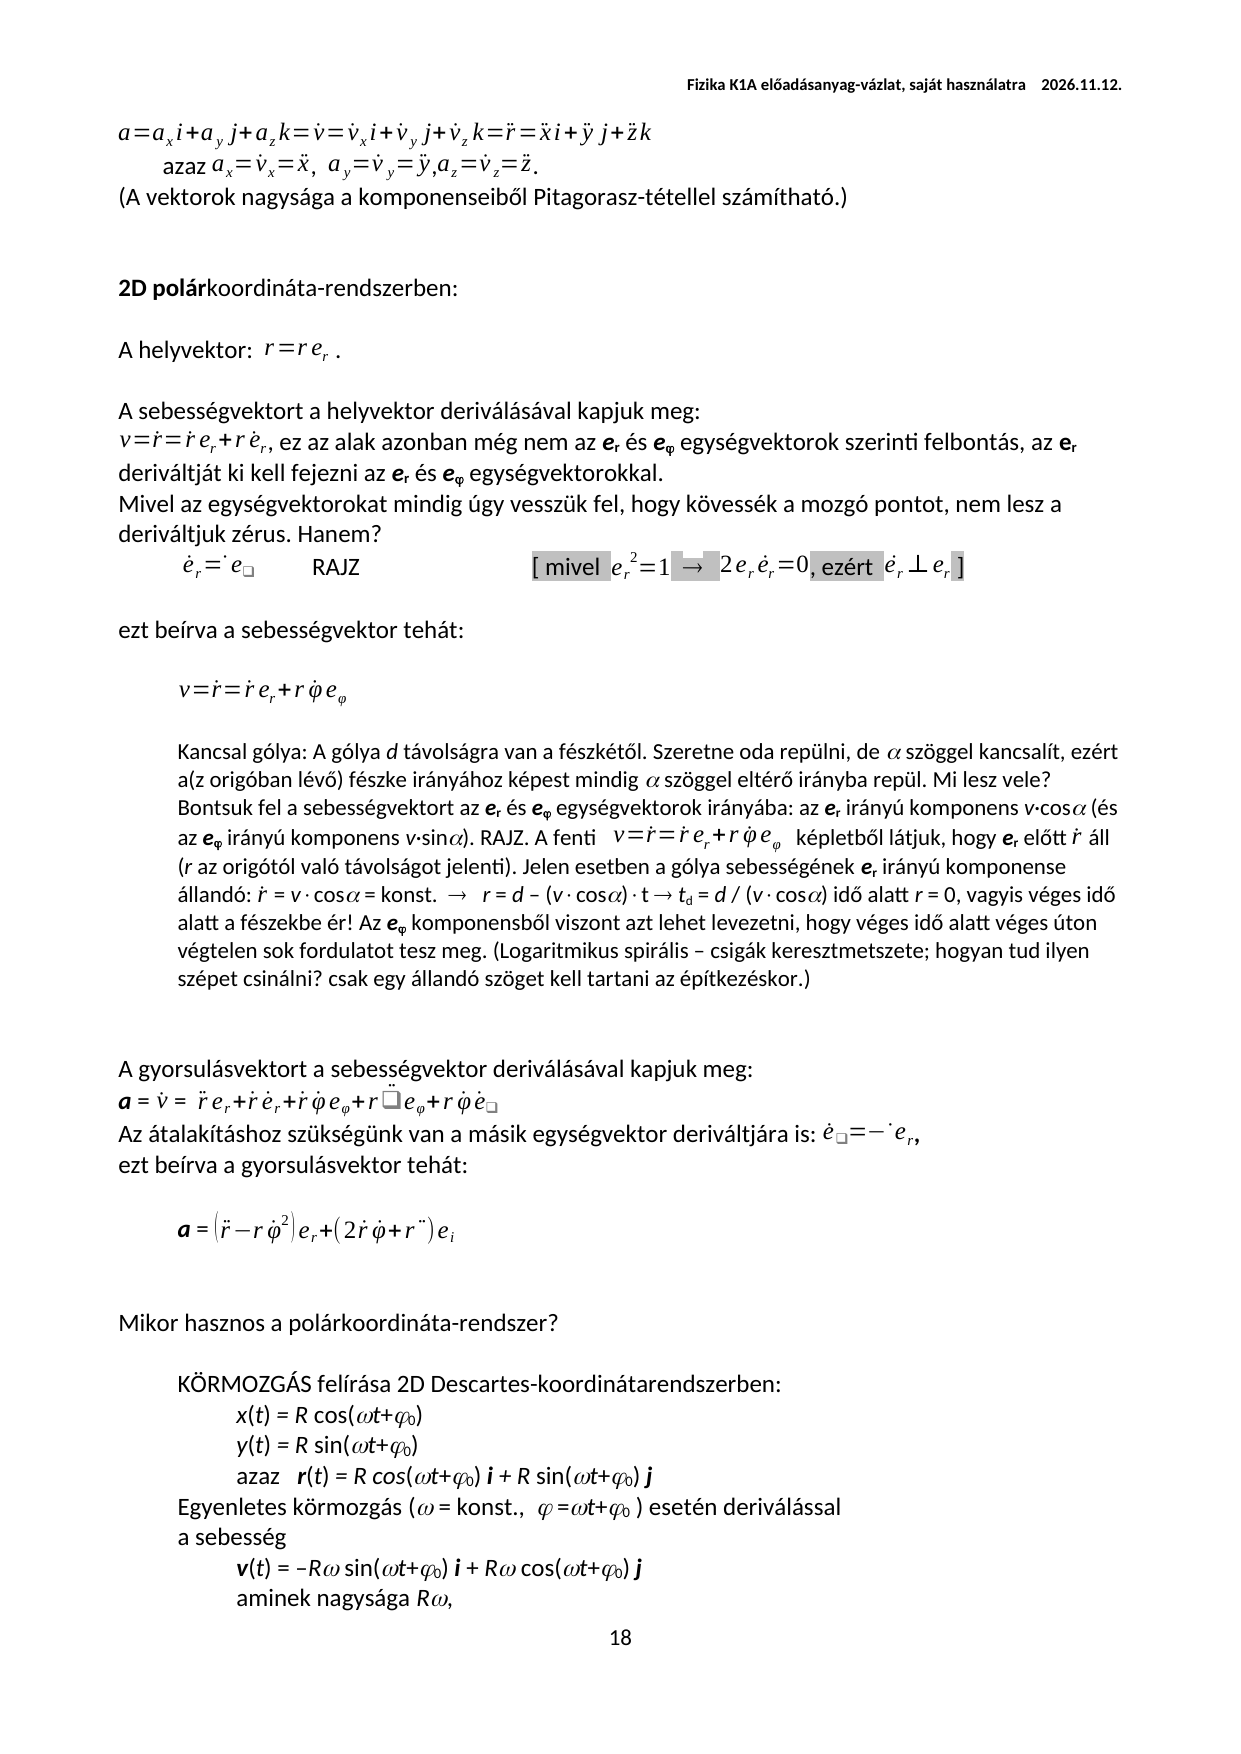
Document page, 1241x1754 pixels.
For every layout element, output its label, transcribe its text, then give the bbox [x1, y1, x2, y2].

text KÖRMOZGÁS felírása 2D Descartes-koordinátarendszerben: [177, 1368, 1122, 1399]
text a sebesség [177, 1521, 1122, 1552]
text a = [118, 1210, 1122, 1246]
text x(t) = R cos(t+0) [177, 1399, 1122, 1429]
text aminek nagysága R, [177, 1582, 1122, 1613]
text azaz , ,. [118, 149, 1122, 181]
text A sebességvektort a helyvektor deriválásával kapjuk meg: [118, 395, 1122, 426]
text RAJZ [ mivel , ezért ] [118, 549, 1122, 584]
text (A vektorok nagysága a komponenseiből Pitagorasz-tétellel számítható.) [118, 181, 1122, 211]
text Kancsal gólya: A gólya d távolságra van a fészkétől. Szeretne oda repülni, de szöggel kancsalít, ezért a(z origóban lévő) fészke irányához képest mindig szöggel eltérő irányba repül. Mi lesz vele? [177, 737, 1122, 793]
text ezt beírva a gyorsulásvektor tehát: [118, 1149, 1122, 1179]
text A gyorsulásvektort a sebességvektor deriválásával kapjuk meg: [118, 1054, 1122, 1084]
text ezt beírva a sebességvektor tehát: [118, 614, 1122, 645]
text Egyenletes körmozgás ( = konst., =t+0 ) esetén deriválással [177, 1491, 1122, 1521]
text v(t) = –R sin(t+0) i + R cos(t+0) j [177, 1552, 1122, 1582]
text Mikor hasznos a polárkoordináta-rendszer? [118, 1307, 1122, 1338]
text A helyvektor: . [118, 333, 1122, 365]
text azaz r(t) = R cos(t+0) i + R sin(t+0) j [177, 1460, 1122, 1491]
text a = = [118, 1084, 1122, 1117]
text 2D polárkoordináta-rendszerben: [118, 272, 1122, 303]
text Bontsuk fel a sebességvektort az er és e egységvektorok irányába: az er irányú komponens v·cos (és az e irányú komponens v·sin). RAJZ. A fenti képletből látjuk, hogy er előtt áll (r az origótól való távolságot jelenti). Jelen esetben a gólya sebességének er irányú komponense állandó: = vcos = konst. r = d – (vcos)t td = d / (vcos) idő alatt r = 0, vagyis véges idő alatt a fészekbe ér! Az e komponensből viszont azt lehet levezetni, hogy véges idő alatt véges úton végtelen sok fordulatot tesz meg. (Logaritmikus spirális – csigák keresztmetszete; hogyan tud ilyen szépet csinálni? csak egy állandó szöget kell tartani az építkezéskor.) [177, 793, 1122, 993]
text y(t) = R sin(t+0) [177, 1429, 1122, 1460]
text , ez az alak azonban még nem az er és e egységvektorok szerinti felbontás, az er deriváltját ki kell fejezni az er és e egységvektorokkal. [118, 426, 1122, 488]
text Mivel az egységvektorokat mindig úgy vesszük fel, hogy kövessék a mozgó pontot, nem lesz a deriváltjuk zérus. Hanem? [118, 488, 1122, 549]
text Az átalakításhoz szükségünk van a másik egységvektor deriváltjára is: , [118, 1117, 1122, 1149]
